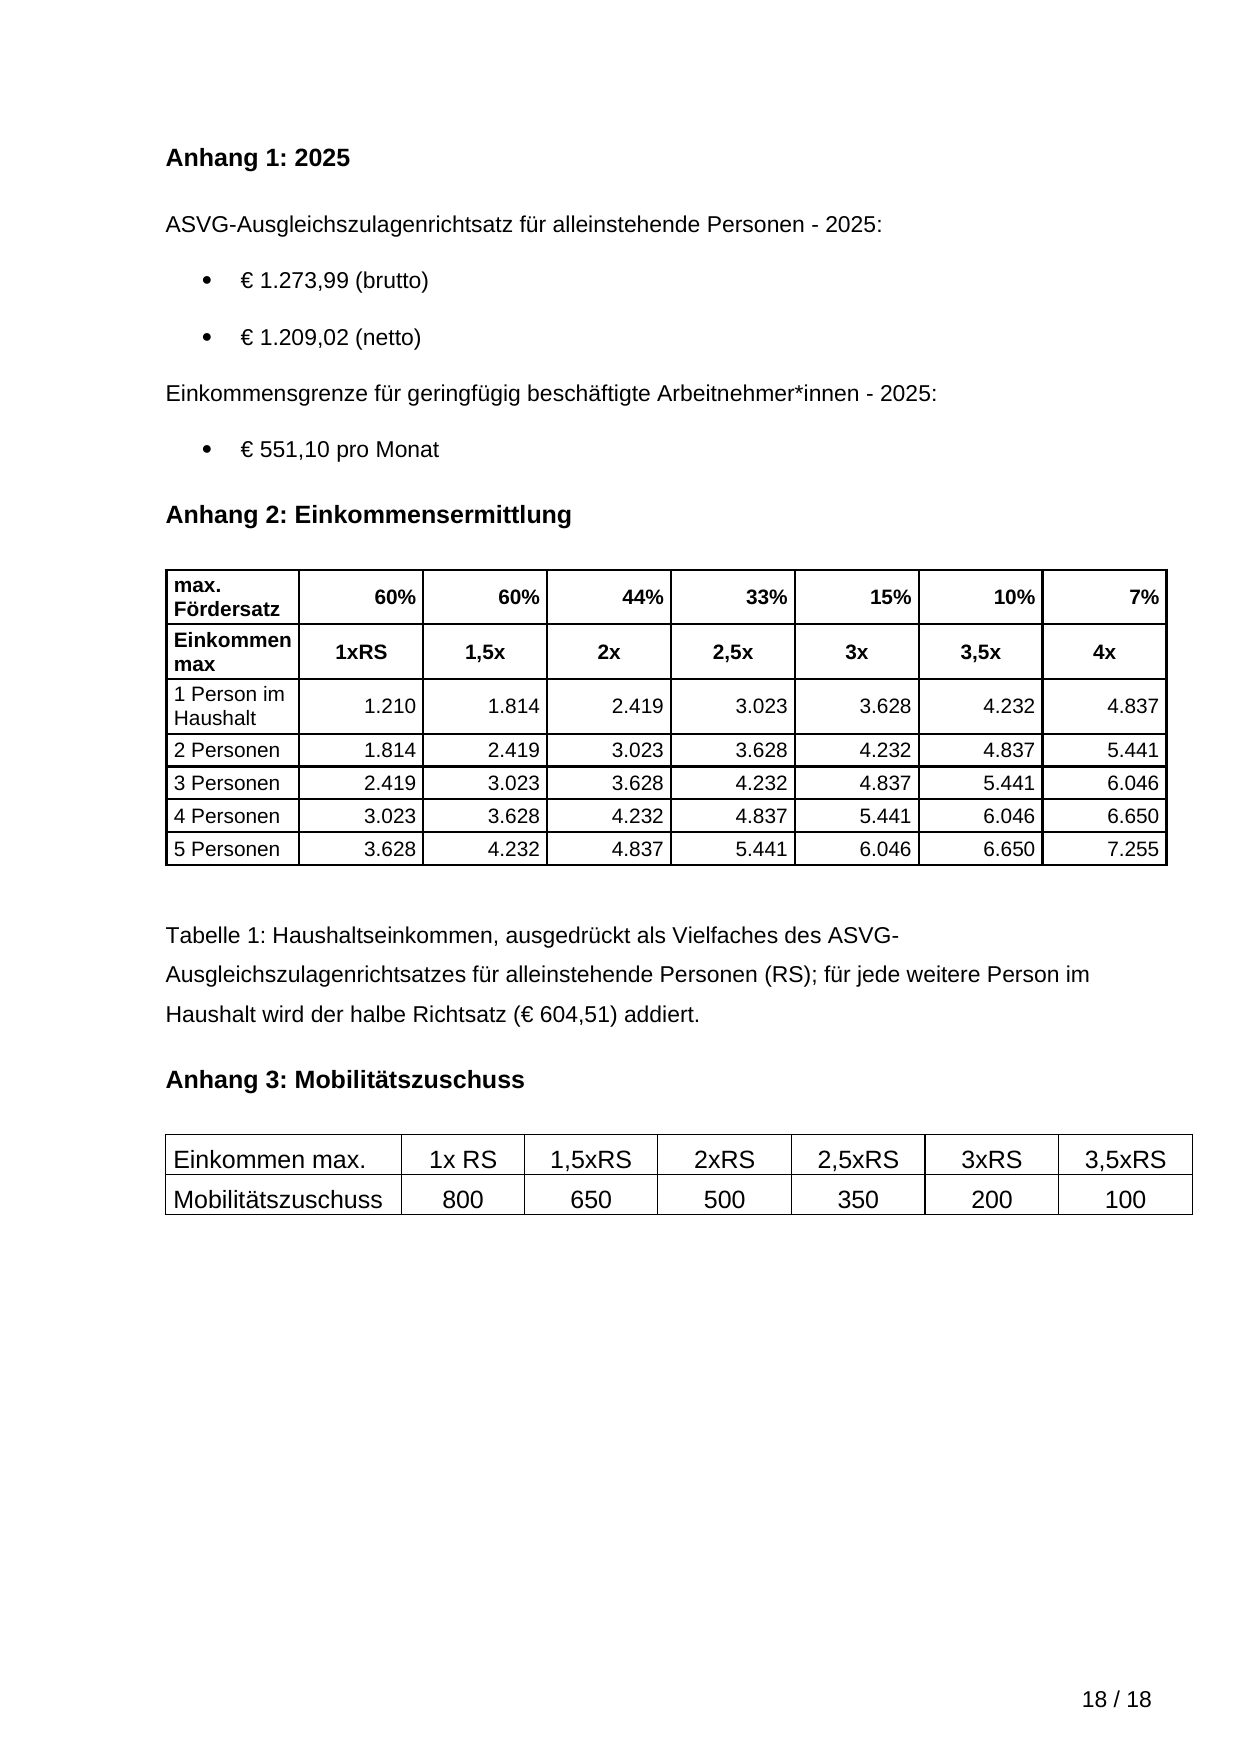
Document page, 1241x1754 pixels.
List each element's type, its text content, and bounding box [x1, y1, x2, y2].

table_header 33% [672, 571, 794, 623]
table_cell 4.232 [424, 833, 546, 864]
table_cell 4.837 [672, 800, 794, 831]
table_cell 6.650 [920, 833, 1041, 864]
table_cell 4.232 [796, 735, 918, 765]
table_cell 500 [658, 1175, 791, 1214]
table_cell 350 [792, 1175, 924, 1214]
table_cell 4.232 [672, 768, 794, 798]
table_cell 2.419 [300, 768, 422, 798]
table_cell 4x [1044, 625, 1165, 678]
table_cell 4.232 [920, 680, 1041, 732]
text Anhang 1: 2025 [165, 143, 1152, 172]
table_cell 6.650 [1044, 800, 1165, 831]
list € 1.209,02 (netto) [203, 323, 1152, 350]
table_header 3,5xRS [1059, 1135, 1192, 1174]
table_cell 5 Personen [168, 833, 298, 864]
table_cell 2 Personen [168, 735, 298, 765]
table_cell 5.441 [672, 833, 794, 864]
text Anhang 3: Mobilitätszuschuss [165, 1065, 1152, 1094]
table_cell 3.023 [424, 768, 546, 798]
table_header 1x RS [402, 1135, 524, 1174]
table_cell 1.814 [424, 680, 546, 732]
table_cell 5.441 [920, 768, 1041, 798]
table_cell 200 [926, 1175, 1058, 1214]
table_cell 4.837 [548, 833, 670, 864]
table_cell 1,5x [424, 625, 546, 678]
table_header 7% [1044, 571, 1165, 623]
table_cell 4.837 [1044, 680, 1165, 732]
table_cell 3x [796, 625, 918, 678]
table_cell 5.441 [1044, 735, 1165, 765]
table_cell 4.232 [548, 800, 670, 831]
table_cell 2x [548, 625, 670, 678]
text € 551,10 pro Monat [203, 436, 1152, 462]
table_cell 4.837 [796, 768, 918, 798]
table_cell 4.837 [920, 735, 1041, 765]
table_cell 3.628 [300, 833, 422, 864]
text Tabelle 1: Haushaltseinkommen, ausgedrückt als Vielfaches des ASVG-Ausgleichszulagenrichtsatzes für alleinstehende Personen (RS); für jede weitere Person im Haushalt wird der halbe Richtsatz (€ 604,51) addiert. [165, 922, 1152, 1027]
table_cell 3.628 [672, 735, 794, 765]
table_cell 4 Personen [168, 800, 298, 831]
table_cell 3 Personen [168, 768, 298, 798]
text Anhang 2: Einkommensermittlung [165, 500, 1152, 529]
text € 1.273,99 (brutto) [203, 267, 1152, 294]
table_cell Einkommen max [168, 625, 298, 678]
table_cell 100 [1059, 1175, 1192, 1214]
table_cell 5.441 [796, 800, 918, 831]
table_cell 6.046 [1044, 768, 1165, 798]
table_cell 2.419 [548, 680, 670, 732]
table_header 10% [920, 571, 1041, 623]
table_cell 3.023 [672, 680, 794, 732]
table_cell 7.255 [1044, 833, 1165, 864]
table_cell 2,5x [672, 625, 794, 678]
table_header 3xRS [926, 1135, 1058, 1174]
table_cell 6.046 [796, 833, 918, 864]
table_cell 3.628 [424, 800, 546, 831]
table_cell 3,5x [920, 625, 1041, 678]
table_cell 800 [402, 1175, 524, 1214]
table_header 60% [424, 571, 546, 623]
table_cell 1.814 [300, 735, 422, 765]
text ASVG-Ausgleichszulagenrichtsatz für alleinstehende Personen - 2025: [165, 211, 1152, 238]
table_cell 3.023 [548, 735, 670, 765]
table_header 2xRS [658, 1135, 791, 1174]
table_cell 3.628 [796, 680, 918, 732]
table_cell 2.419 [424, 735, 546, 765]
table_header max. Fördersatz [168, 571, 298, 623]
text Einkommensgrenze für geringfügig beschäftigte Arbeitnehmer*innen - 2025: [165, 380, 1152, 406]
table_cell 3.628 [548, 768, 670, 798]
table_header 15% [796, 571, 918, 623]
table_cell 3.023 [300, 800, 422, 831]
table_cell Mobilitätszuschuss [166, 1175, 401, 1214]
table_cell 6.046 [920, 800, 1041, 831]
table_header 2,5xRS [792, 1135, 924, 1174]
table_header 44% [548, 571, 670, 623]
table_header Einkommen max. [166, 1135, 401, 1174]
table_cell 1 Person im Haushalt [168, 680, 298, 732]
table_cell 1xRS [300, 625, 422, 678]
table_header 1,5xRS [525, 1135, 657, 1174]
table_header 60% [300, 571, 422, 623]
table_cell 1.210 [300, 680, 422, 732]
table_cell 650 [525, 1175, 657, 1214]
